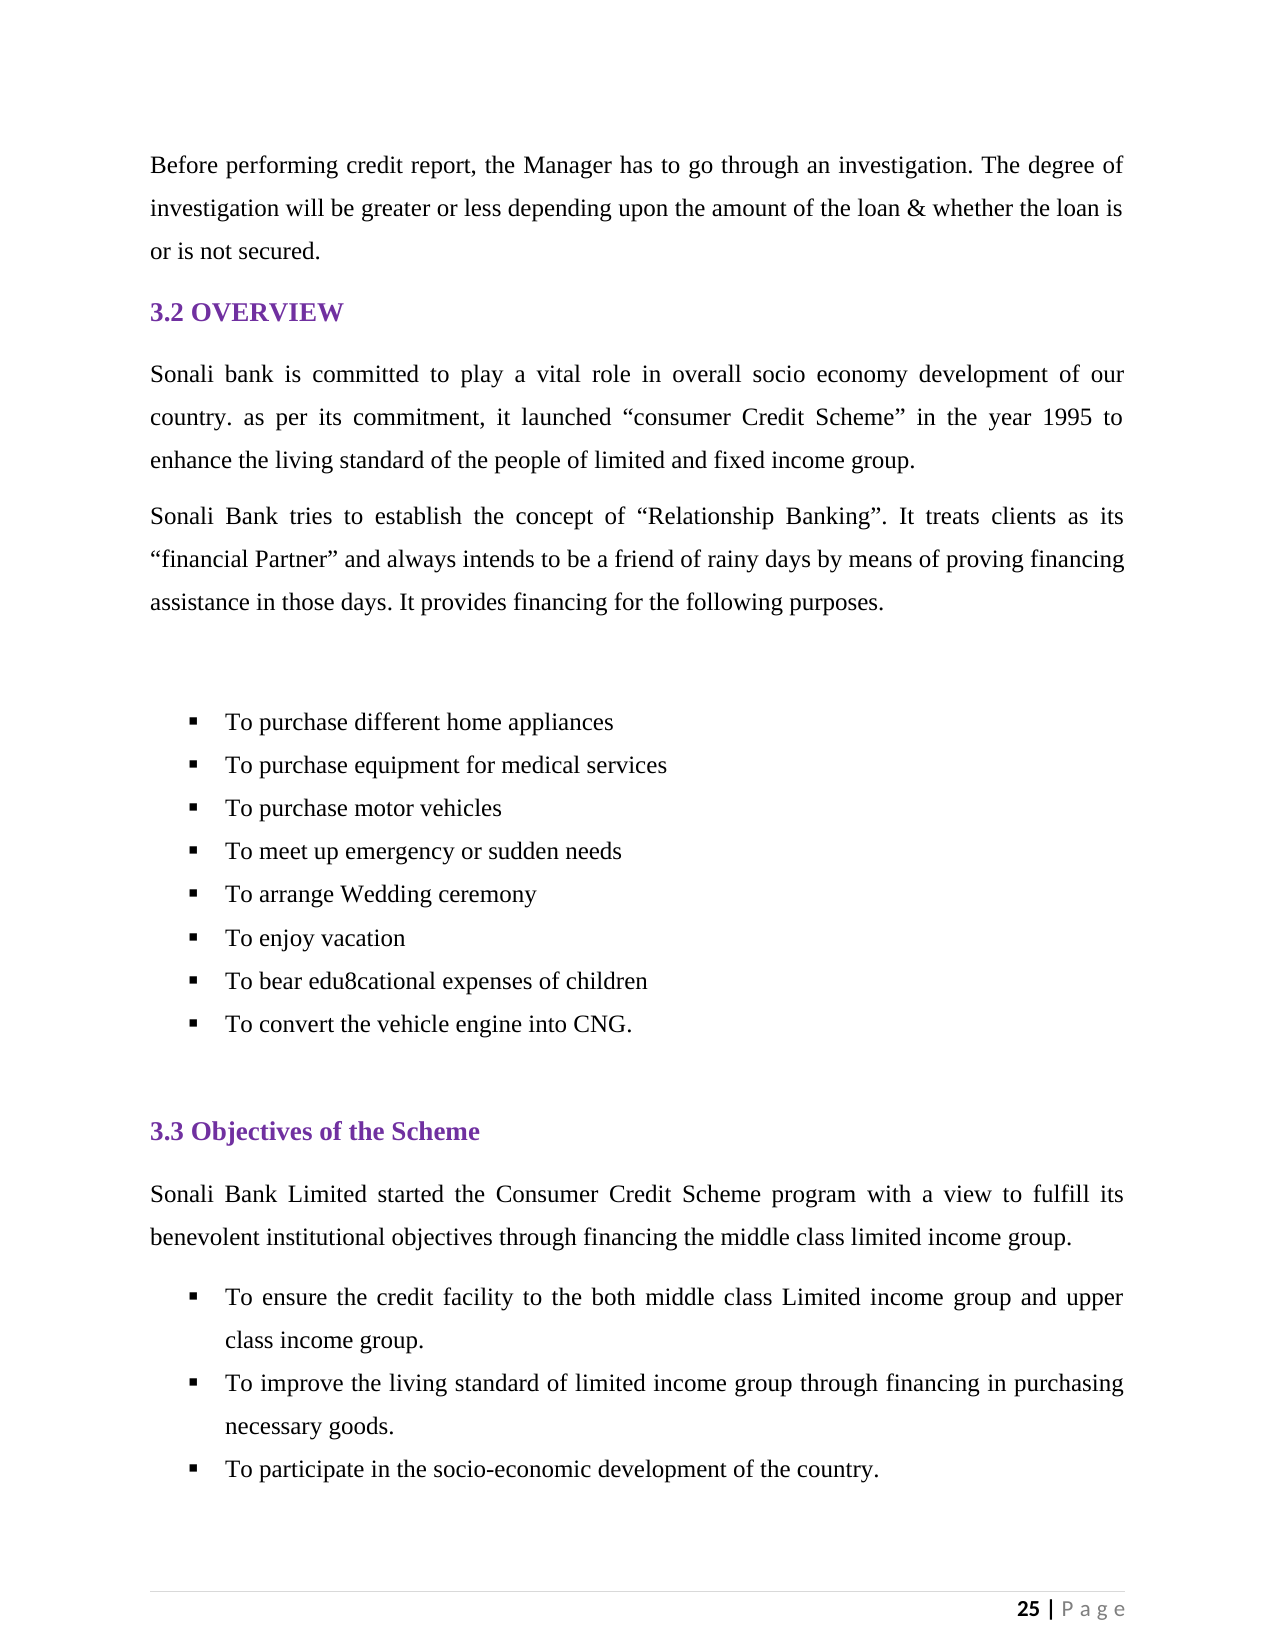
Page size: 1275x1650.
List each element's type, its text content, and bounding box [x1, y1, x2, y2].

text Sonali Bank Limited started the Consumer Credit Scheme program with a view to fulfill its benevolent institutional objectives through financing the middle class limited income group. [150, 1179, 1125, 1251]
list To bear edu8cational expenses of children [187, 966, 1125, 994]
list To arrange Wedding ceremony [187, 879, 1125, 908]
list To improve the living standard of limited income group through financing in purchasing necessary goods. [187, 1368, 1125, 1440]
text Sonali bank is committed to play a vital role in overall socio economy development of our country. as per its commitment, it launched “consumer Credit Scheme” in the year 1995 to enhance the living standard of the people of limited and fixed income group. [150, 359, 1125, 474]
list To ensure the credit facility to the both middle class Limited income group and upper class income group. [187, 1282, 1125, 1353]
list To participate in the socio-economic development of the country. [187, 1454, 1125, 1483]
text Sonali Bank tries to establish the concept of “Relationship Banking”. It treats clients as its “financial Partner” and always intends to be a friend of rainy days by means of proving financing assistance in those days. It provides financing for the following purposes. [150, 501, 1125, 616]
list To meet up emergency or sudden needs [187, 836, 1125, 865]
text Before performing credit report, the Manager has to go through an investigation. The degree of investigation will be greater or less depending upon the amount of the loan & whether the loan is or is not secured. [150, 150, 1125, 265]
list To purchase equipment for medical services [187, 750, 1125, 779]
list To purchase different home appliances [187, 707, 1125, 736]
list To purchase motor vehicles [187, 793, 1125, 822]
text 3.3 Objectives of the Scheme [150, 1115, 1125, 1147]
text 3.2 Overview [150, 296, 1125, 327]
list To convert the vehicle engine into CNG. [187, 1009, 1125, 1038]
list To enjoy vacation [187, 923, 1125, 951]
